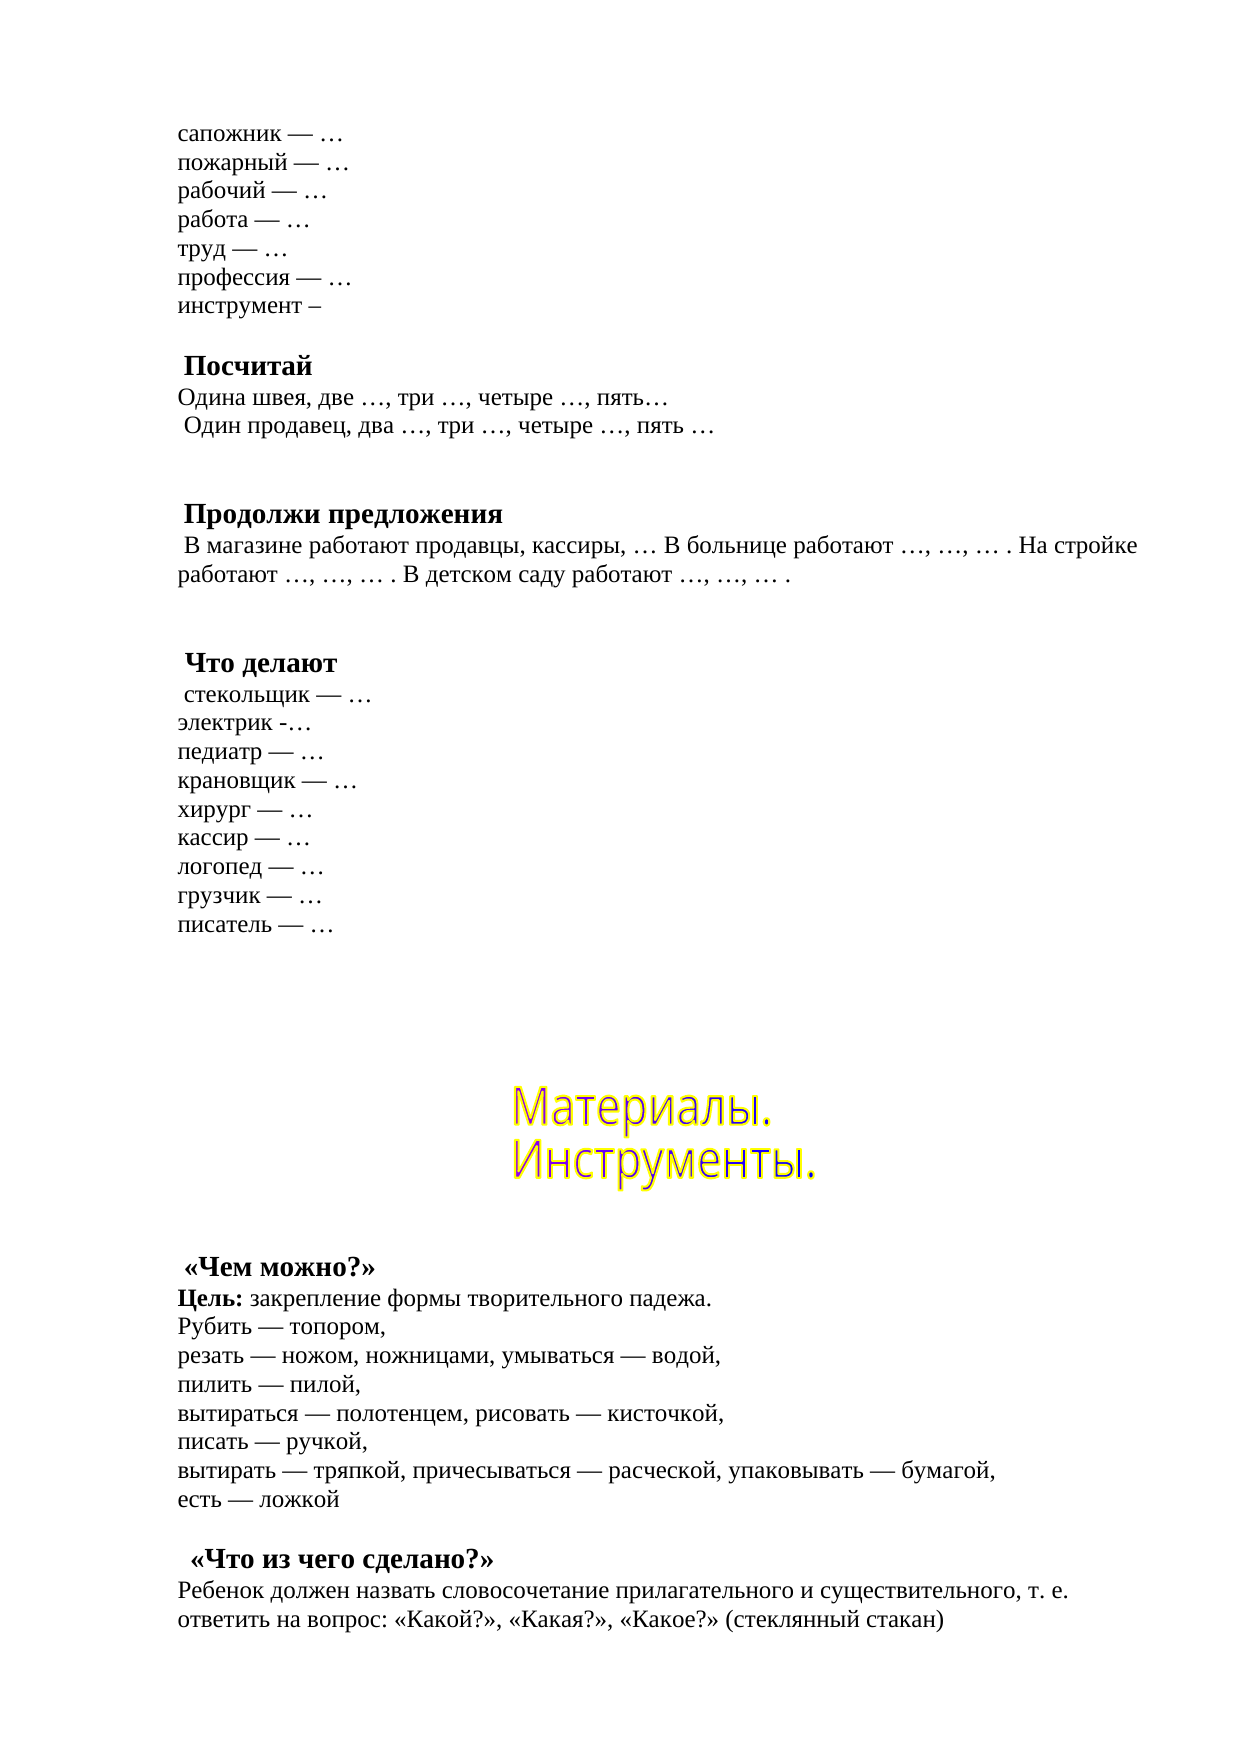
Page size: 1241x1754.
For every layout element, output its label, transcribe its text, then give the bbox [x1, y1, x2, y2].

text есть — ложкой [177, 1484, 1152, 1513]
text Ребенок должен назвать словосочетание прилагательного и существительного, т. е. ответить на вопрос: «Какой?», «Какая?», «Какое?» (стеклянный стакан) [177, 1575, 1152, 1632]
text труд — … [177, 233, 1152, 262]
text крановщик — … [177, 765, 1152, 794]
text хирург — … [177, 794, 1152, 822]
text рабочий — … [177, 176, 1152, 204]
text Продолжи предложения [177, 497, 1152, 530]
text резать — ножом, ножницами, умываться — водой, [177, 1340, 1152, 1369]
text пилить — пилой, [177, 1369, 1152, 1398]
text грузчик — … [177, 880, 1152, 909]
text педиатр — … [177, 736, 1152, 765]
text пожарный — … [177, 147, 1152, 176]
text инструмент – [177, 291, 1152, 319]
text Рубить — топором, [177, 1311, 1152, 1340]
text электрик -… [177, 707, 1152, 736]
text стекольщик — … [177, 679, 1152, 707]
text вытирать — тряпкой, причесываться — расческой, упаковывать — бумагой, [177, 1455, 1152, 1484]
text Посчитай [177, 348, 1152, 382]
text «Что из чего сделано?» [177, 1541, 1152, 1575]
text Цель: закрепление формы творительного падежа. [177, 1283, 1152, 1311]
text Один продавец, два …, три …, четыре …, пять … [177, 410, 1152, 439]
text вытираться — полотенцем, рисовать — кисточкой, [177, 1398, 1152, 1426]
text Что делают [177, 645, 1152, 679]
text писатель — … [177, 909, 1152, 937]
text «Чем можно?» [177, 1249, 1152, 1283]
text сапожник — … [177, 118, 1152, 147]
text писать — ручкой, [177, 1426, 1152, 1455]
text Одина швея, две …, три …, четыре …, пять… [177, 382, 1152, 410]
text В магазине работают продавцы, кассиры, … В больнице работают …, …, … . На стройке работают …, …, … . В детском саду работают …, …, … . [177, 530, 1152, 588]
text профессия — … [177, 262, 1152, 291]
text кассир — … [177, 822, 1152, 851]
text работа — … [177, 204, 1152, 233]
text логопед — … [177, 851, 1152, 880]
